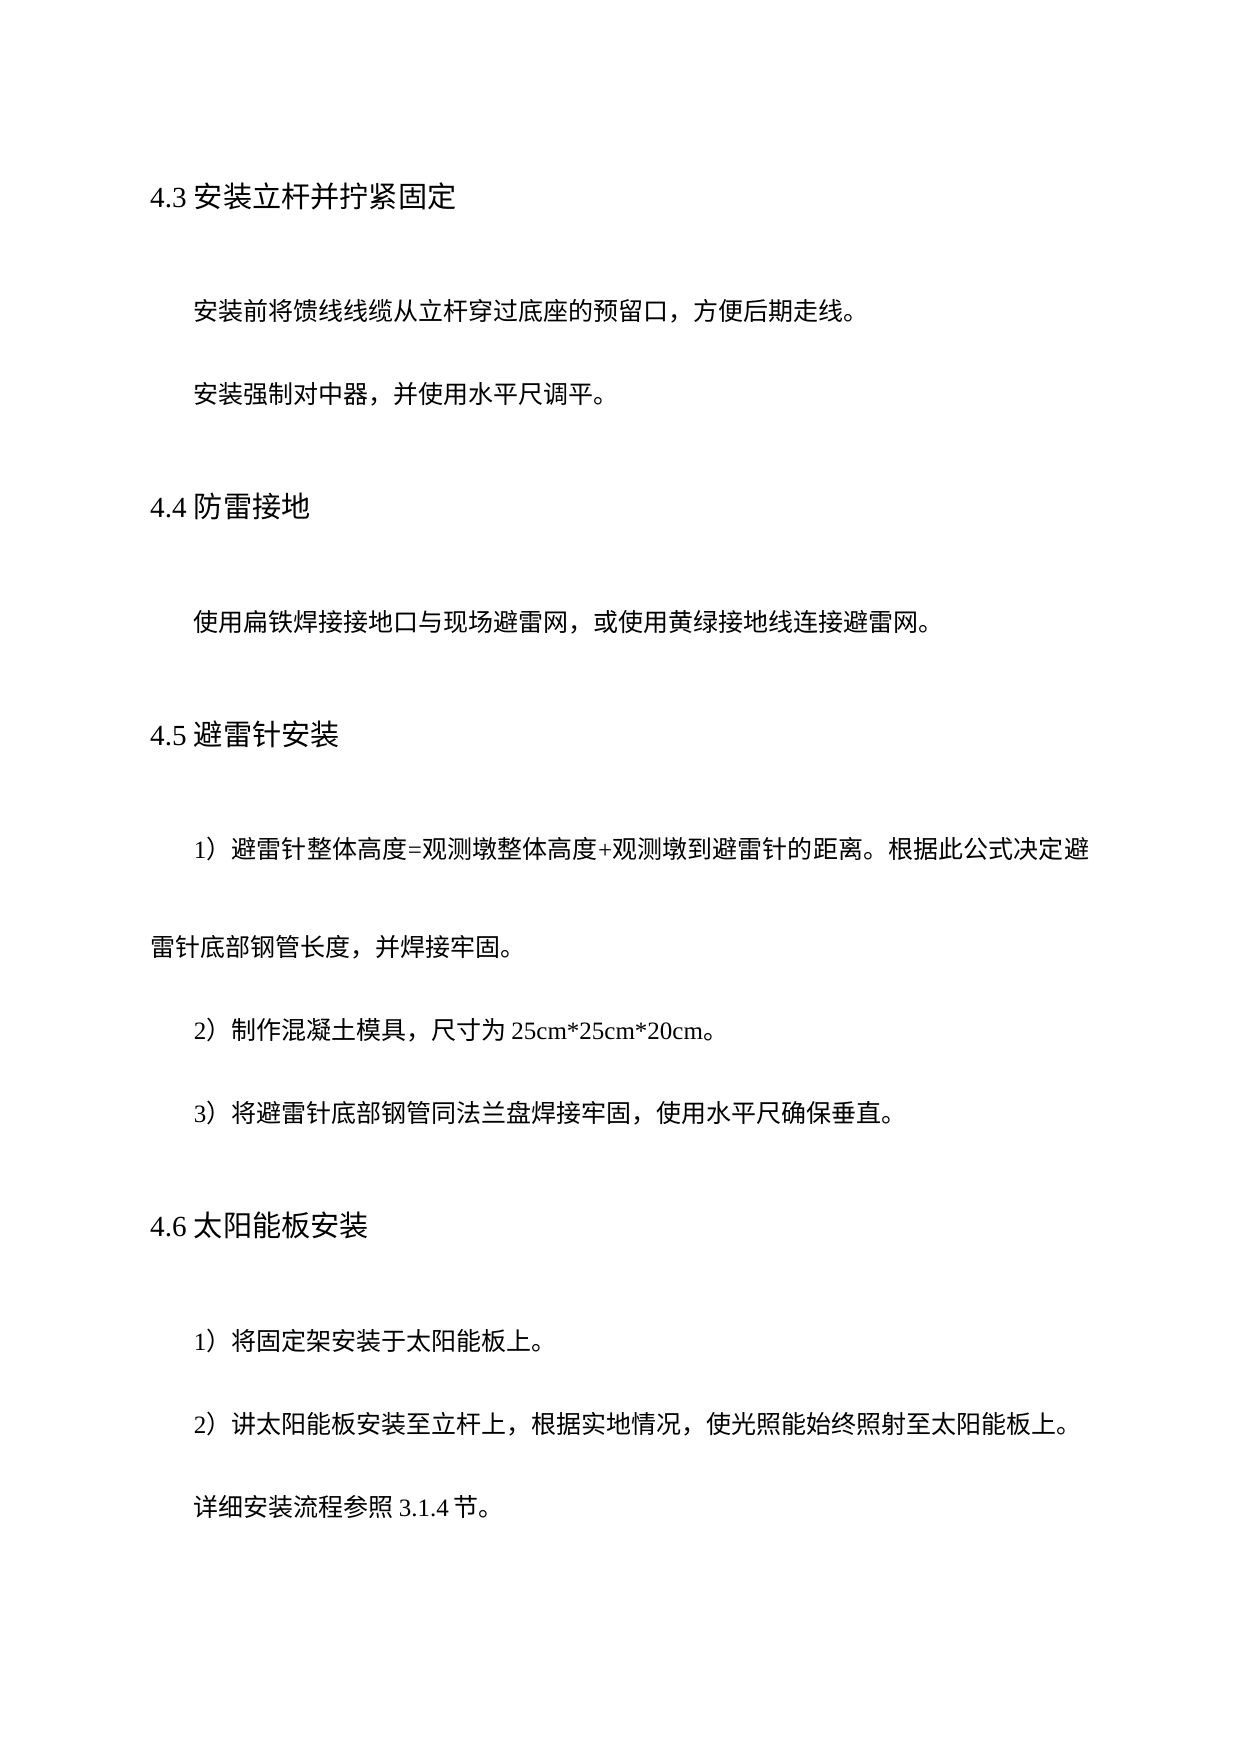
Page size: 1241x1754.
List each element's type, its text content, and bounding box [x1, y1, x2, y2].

subtitle 安装立杆并拧紧固定 [150, 162, 1090, 227]
text 安装前将馈线线缆从立杆穿过底座的预留口，方便后期走线。 [150, 277, 1090, 342]
subtitle 防雷接地 [150, 473, 1090, 538]
text 详细安装流程参照3.1.4节。 [150, 1473, 1090, 1538]
subtitle 太阳能板安装 [150, 1192, 1090, 1257]
text 2）讲太阳能板安装至立杆上，根据实地情况，使光照能始终照射至太阳能板上。 [150, 1390, 1090, 1455]
text 安装强制对中器，并使用水平尺调平。 [150, 360, 1090, 425]
text 3）将避雷针底部钢管同法兰盘焊接牢固，使用水平尺确保垂直。 [150, 1079, 1090, 1144]
text 1）将固定架安装于太阳能板上。 [150, 1307, 1090, 1372]
subtitle 避雷针安装 [150, 700, 1090, 765]
text 2）制作混凝土模具，尺寸为25cm*25cm*20cm。 [150, 996, 1090, 1061]
text 使用扁铁焊接接地口与现场避雷网，或使用黄绿接地线连接避雷网。 [150, 588, 1090, 653]
text 1）避雷针整体高度=观测墩整体高度+观测墩到避雷针的距离。根据此公式决定避雷针底部钢管长度，并焊接牢固。 [150, 816, 1090, 978]
